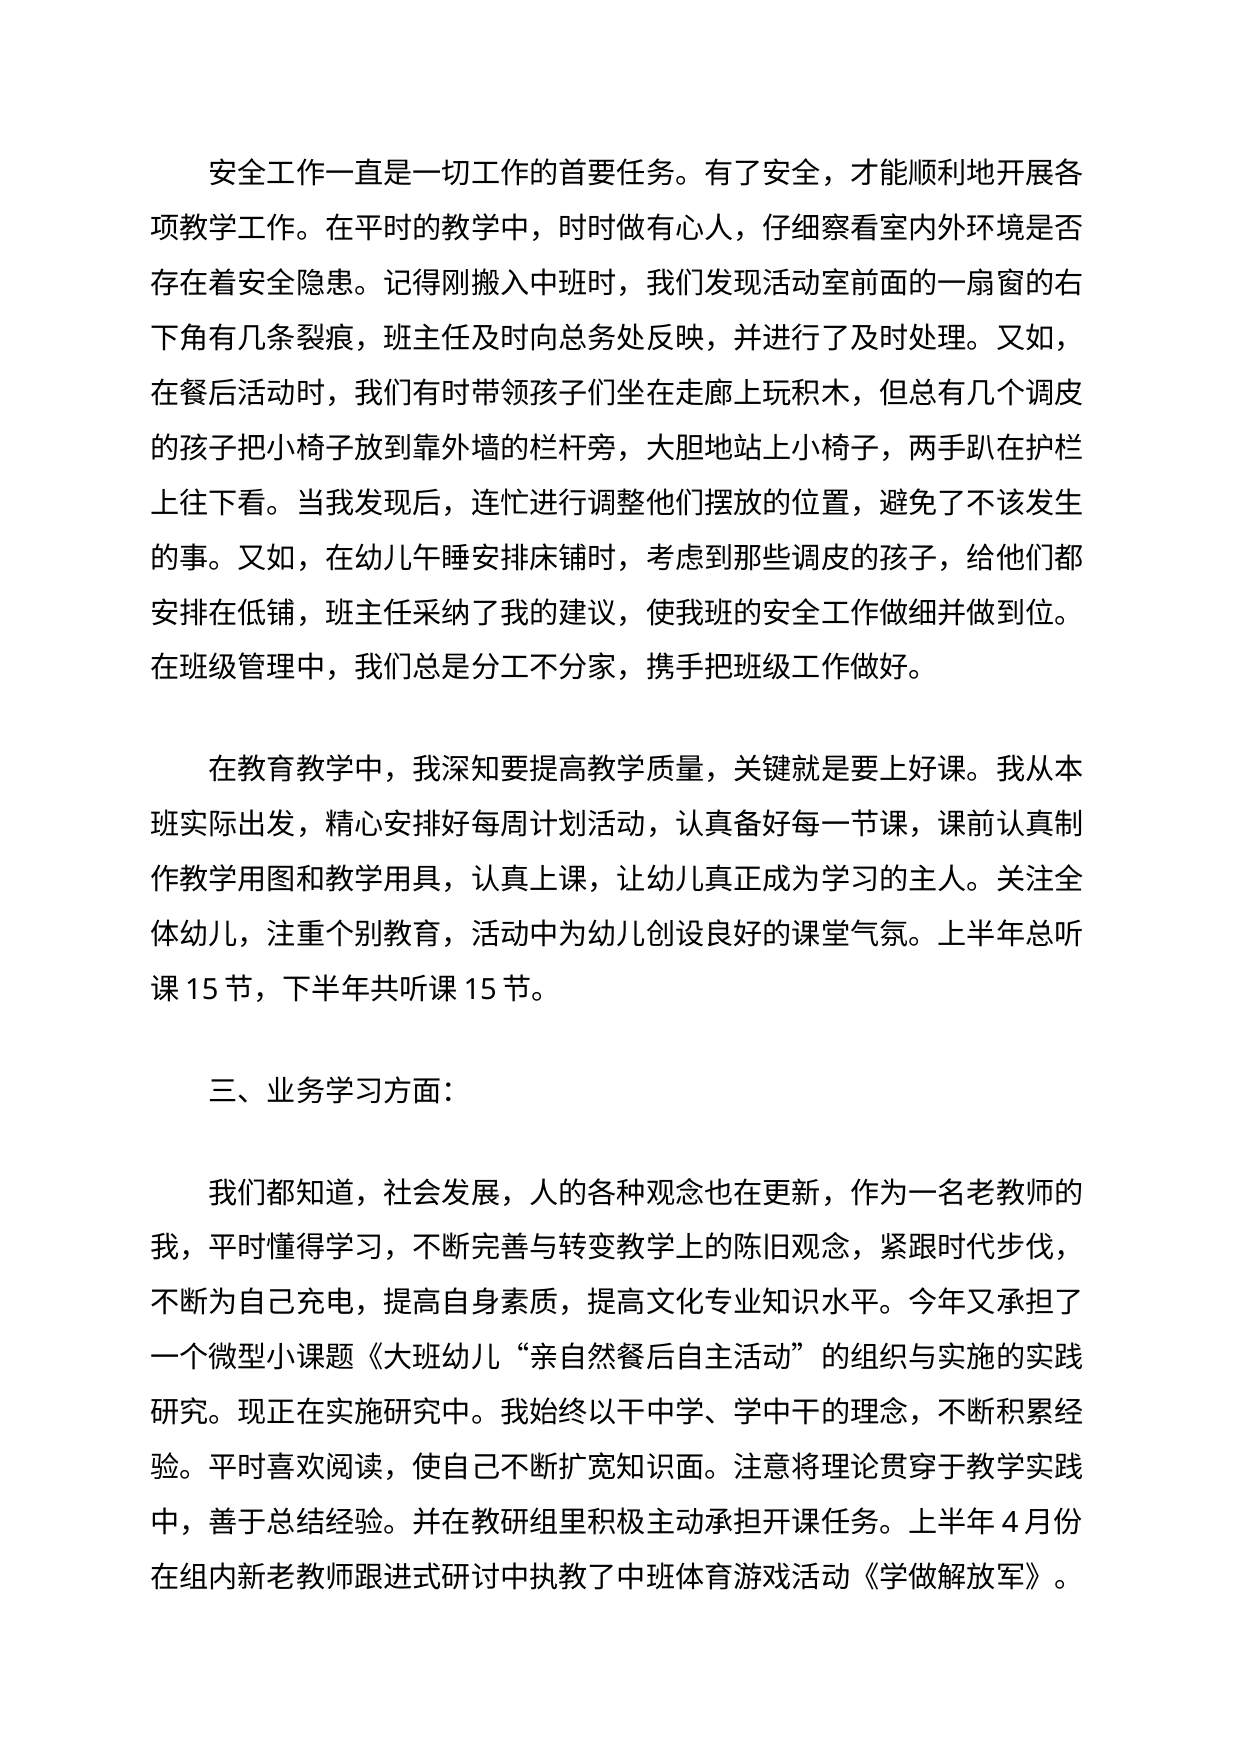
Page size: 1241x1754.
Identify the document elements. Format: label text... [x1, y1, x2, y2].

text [150, 1169, 1090, 1596]
text 在教育教学中，我深知要提高教学质量，关键就是要上好课。我从本班实际出发，精心安排好每周计划活动，认真备好每一节课，课前认真制作教学用图和教学用具，认真上课，让幼儿真正成为学习的主人。关注全体幼儿，注重个别教育，活动中为幼儿创设良好的课堂气氛。上半年总听课15节，下半年共听课15节。 [150, 746, 1090, 1008]
text 三、业务学习方面： [150, 1067, 1090, 1110]
text 安全工作一直是一切工作的首要任务。有了安全，才能顺利地开展各项教学工作。在平时的教学中，时时做有心人，仔细察看室内外环境是否存在着安全隐患。记得刚搬入中班时，我们发现活动室前面的一扇窗的右下角有几条裂痕，班主任及时向总务处反映，并进行了及时处理。又如，在餐后活动时，我们有时带领孩子们坐在走廊上玩积木，但总有几个调皮的孩子把小椅子放到靠外墙的栏杆旁，大胆地站上小椅子，两手趴在护栏上往下看。当我发现后，连忙进行调整他们摆放的位置，避免了不该发生的事。又如，在幼儿午睡安排床铺时，考虑到那些调皮的孩子，给他们都安排在低铺，班主任采纳了我的建议，使我班的安全工作做细并做到位。在班级管理中，我们总是分工不分家，携手把班级工作做好。 [150, 150, 1090, 686]
